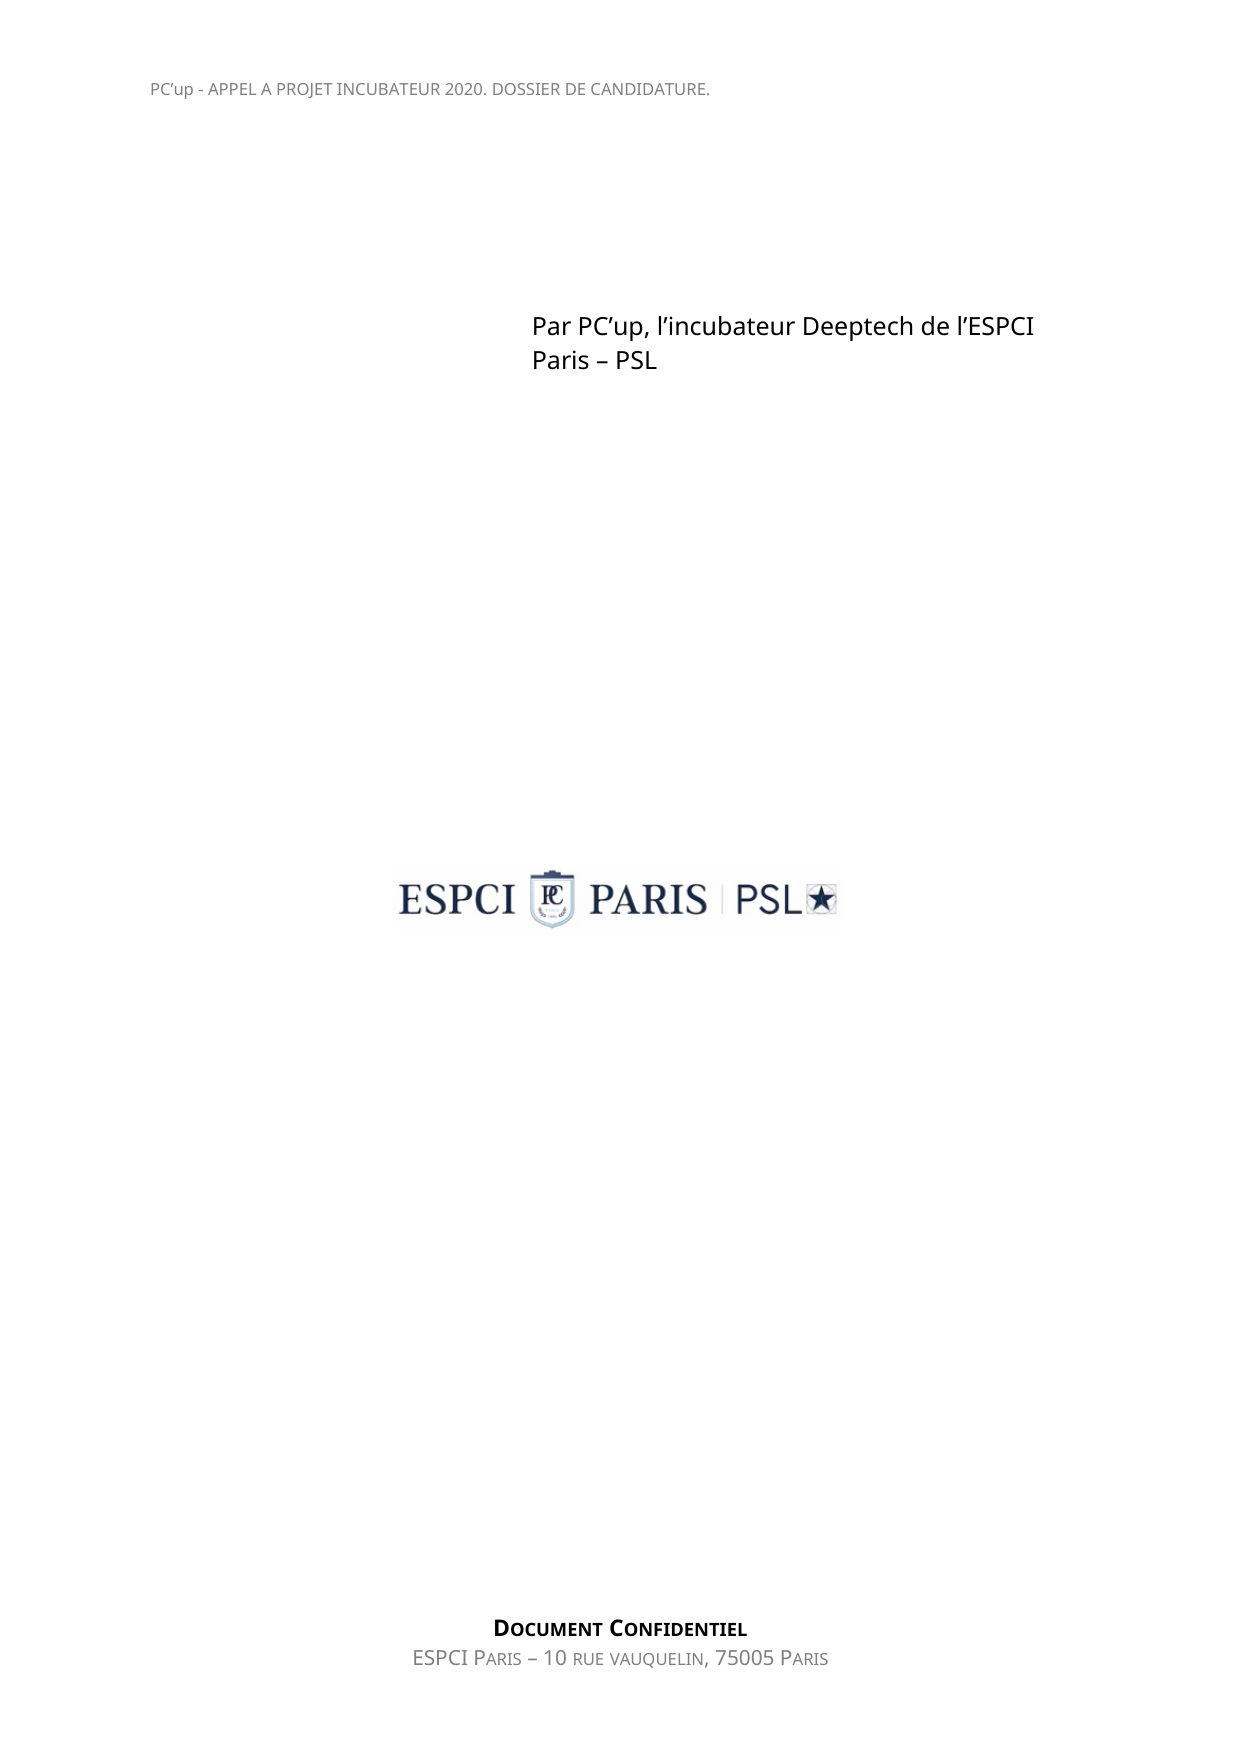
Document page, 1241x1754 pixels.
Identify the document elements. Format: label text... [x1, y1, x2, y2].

subtitle Par PC’up, l’incubateur Deeptech de l’ESPCI Paris – PSL [532, 309, 1086, 377]
picture [392, 868, 842, 930]
